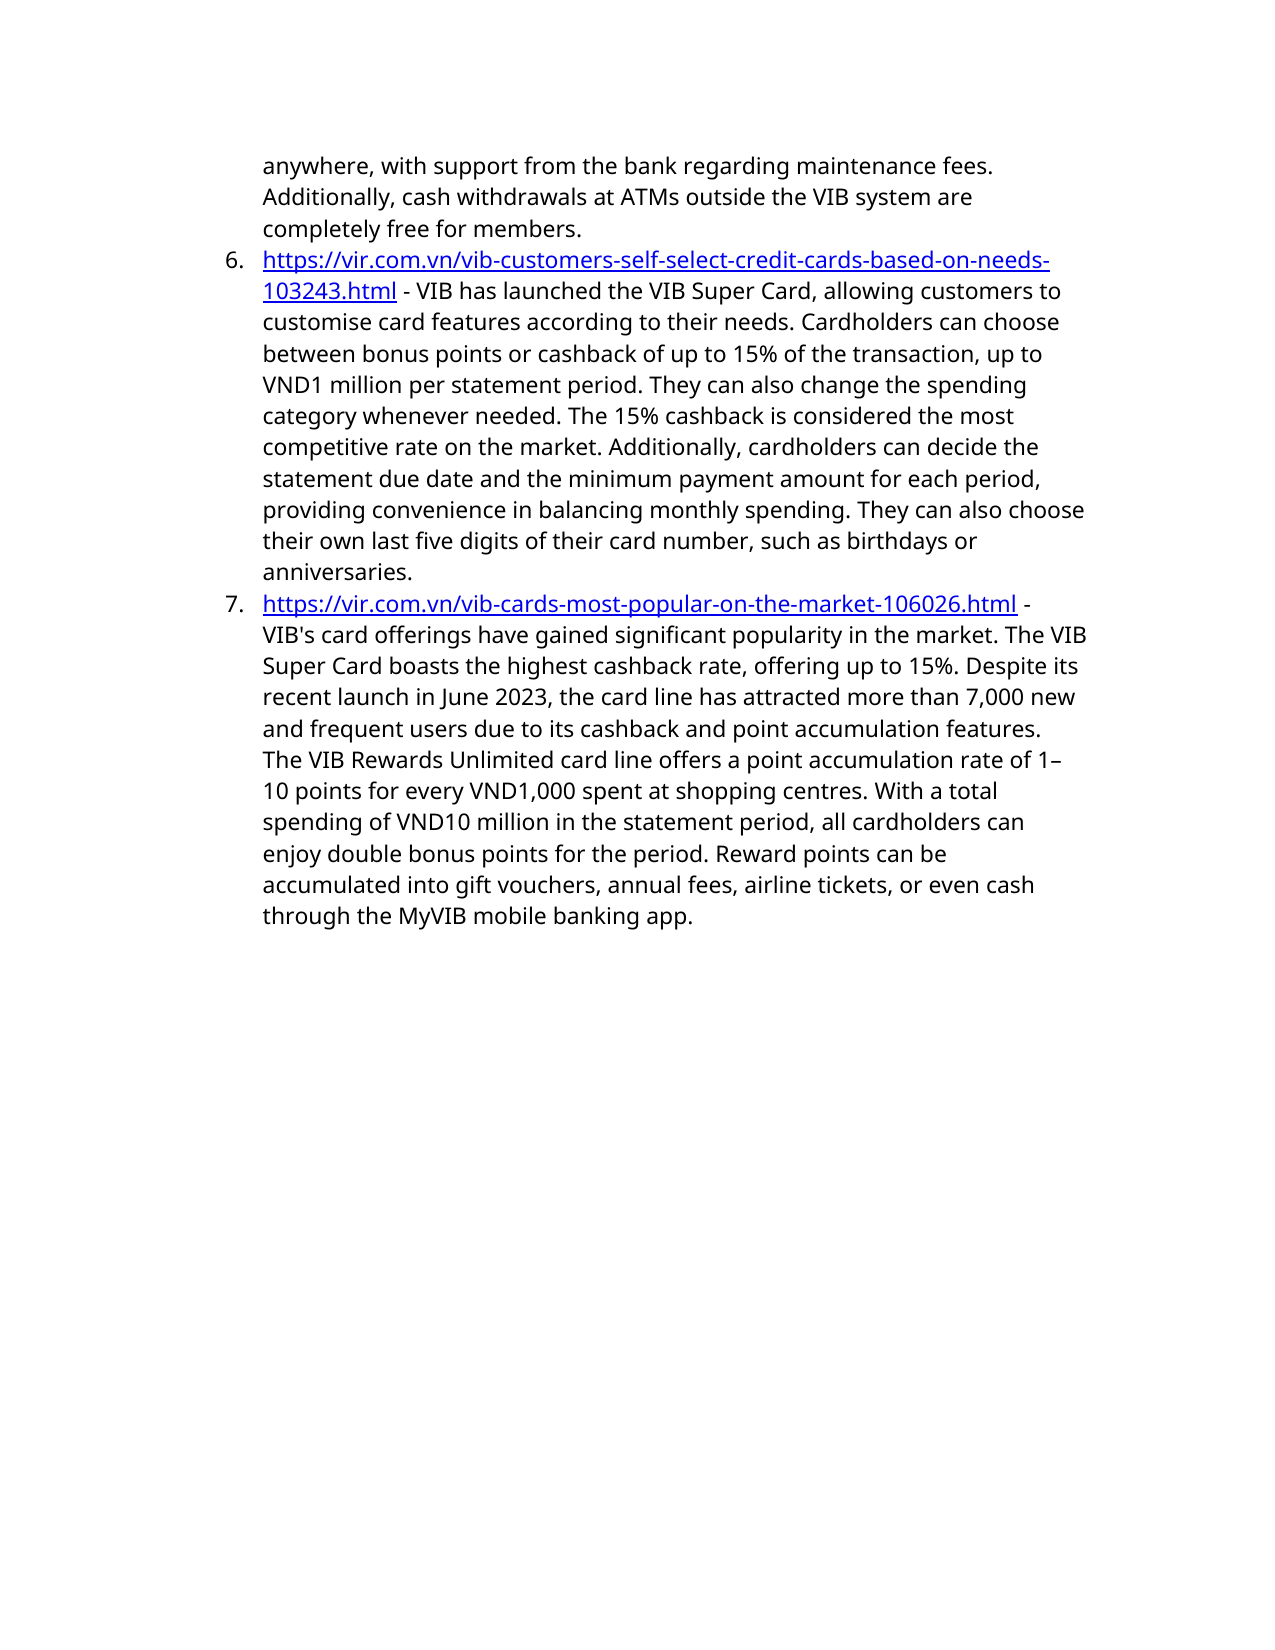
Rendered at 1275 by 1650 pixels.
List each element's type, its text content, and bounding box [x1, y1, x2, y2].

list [225, 150, 1087, 244]
list https://vir.com.vn/vib-cards-most-popular-on-the-market-106026.html - VIB's card offerings have gained significant popularity in the market. The VIB Super Card boasts the highest cashback rate, offering up to 15%. Despite its recent launch in June 2023, the card line has attracted more than 7,000 new and frequent users due to its cashback and point accumulation features. The VIB Rewards Unlimited card line offers a point accumulation rate of 1–10 points for every VND1,000 spent at shopping centres. With a total spending of VND10 million in the statement period, all cardholders can enjoy double bonus points for the period. Reward points can be accumulated into gift vouchers, annual fees, airline tickets, or even cash through the MyVIB mobile banking app. [225, 587, 1087, 931]
list https://vir.com.vn/vib-customers-self-select-credit-cards-based-on-needs-103243.html - VIB has launched the VIB Super Card, allowing customers to customise card features according to their needs. Cardholders can choose between bonus points or cashback of up to 15% of the transaction, up to VND1 million per statement period. They can also change the spending category whenever needed. The 15% cashback is considered the most competitive rate on the market. Additionally, cardholders can decide the statement due date and the minimum payment amount for each period, providing convenience in balancing monthly spending. They can also choose their own last five digits of their card number, such as birthdays or anniversaries. [225, 244, 1087, 587]
